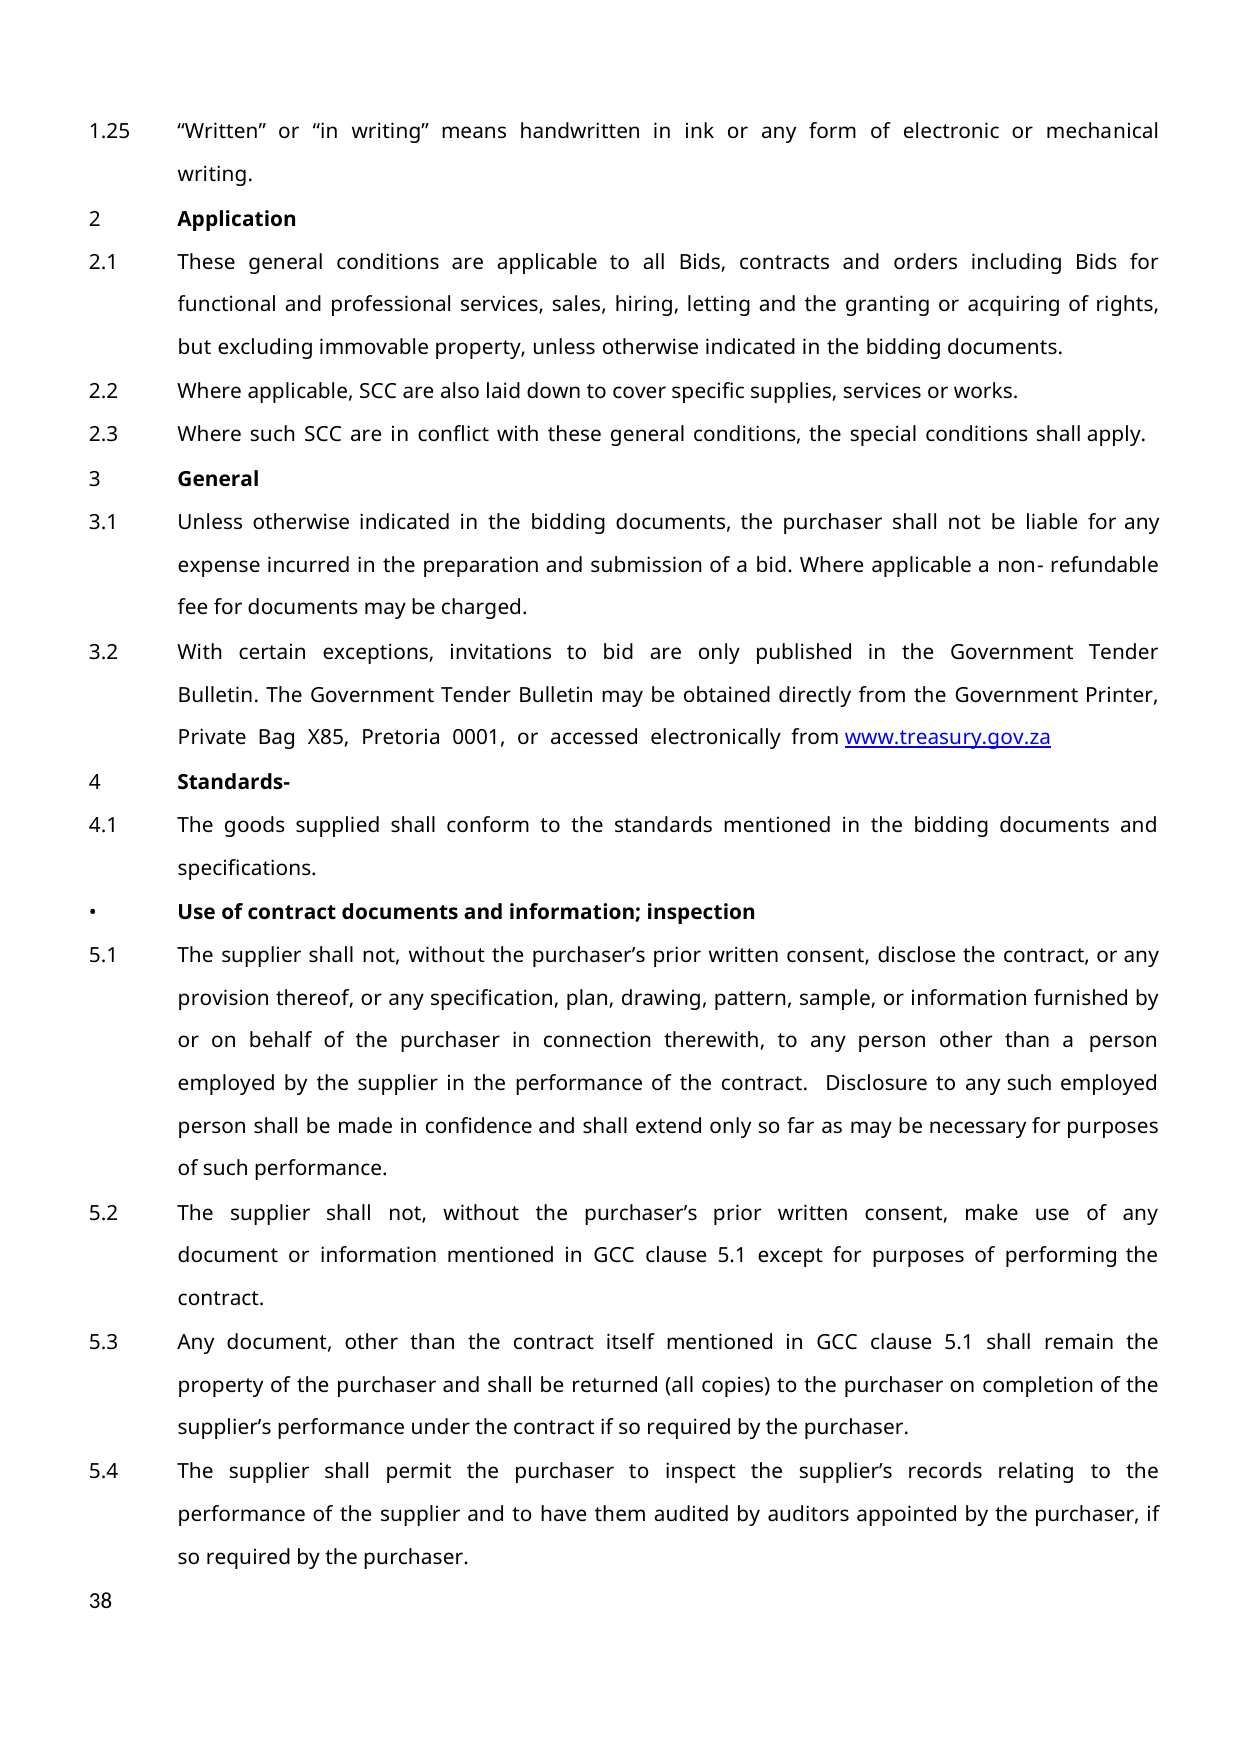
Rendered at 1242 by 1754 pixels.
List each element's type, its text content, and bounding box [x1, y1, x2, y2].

text 5.4 The supplier shall permit the purchaser to inspect the supplier’s records relating to the performance of the supplier and to have them audited by auditors appointed by the purchaser, if so required by the purchaser. [89, 1457, 1160, 1570]
text 5.2 The supplier shall not, without the purchaser’s prior written consent, make use of any document or information mentioned in GCC clause 5.1 except for purposes of performing the contract. [89, 1198, 1159, 1311]
text 3.2 With certain exceptions, invitations to bid are only published in the Government Tender Bulletin. The Government Tender Bulletin may be obtained directly from the Government Printer, Private Bag X85, Pretoria 0001, or accessed electronically from www.treasury.gov.za [89, 637, 1158, 751]
text 5.1 The supplier shall not, without the purchaser’s prior written consent, disclose the contract, or any provision thereof, or any specification, plan, drawing, pattern, sample, or information furnished by or on behalf of the purchaser in connection therewith, to any person other than a person employed by the supplier in the performance of the contract. Disclosure to any such employed person shall be made in confidence and shall extend only so far as may be necessary for purposes of such performance. [89, 940, 1158, 1182]
text 3 General [89, 464, 1167, 493]
text 2.1 These general conditions are applicable to all Bids, contracts and orders including Bids for functional and professional services, sales, hiring, letting and the granting or acquiring of rights, but excluding immovable property, unless otherwise indicated in the bidding documents. [89, 247, 1159, 361]
text 4 Standards- [89, 767, 1167, 796]
text • Use of contract documents and information; inspection [89, 897, 1167, 926]
text 2 Application [89, 204, 1167, 232]
text 2.2 Where applicable, SCC are also laid down to cover specific supplies, services or works. [89, 377, 1167, 405]
text 5.3 Any document, other than the contract itself mentioned in GCC clause 5.1 shall remain the property of the purchaser and shall be returned (all copies) to the purchaser on completion of the supplier’s performance under the contract if so required by the purchaser. [89, 1327, 1159, 1441]
text 1.25 “Written” or “in writing” means handwritten in ink or any form of electronic or mechanical writing. [89, 116, 1159, 187]
text 2.3 Where such SCC are in conflict with these general conditions, the special conditions shall apply. [89, 419, 1158, 448]
text 4.1 The goods supplied shall conform to the standards mentioned in the bidding documents and specifications. [89, 810, 1158, 881]
text 3.1 Unless otherwise indicated in the bidding documents, the purchaser shall not be liable for any expense incurred in the preparation and submission of a bid. Where applicable a non- refundable fee for documents may be charged. [89, 507, 1159, 621]
